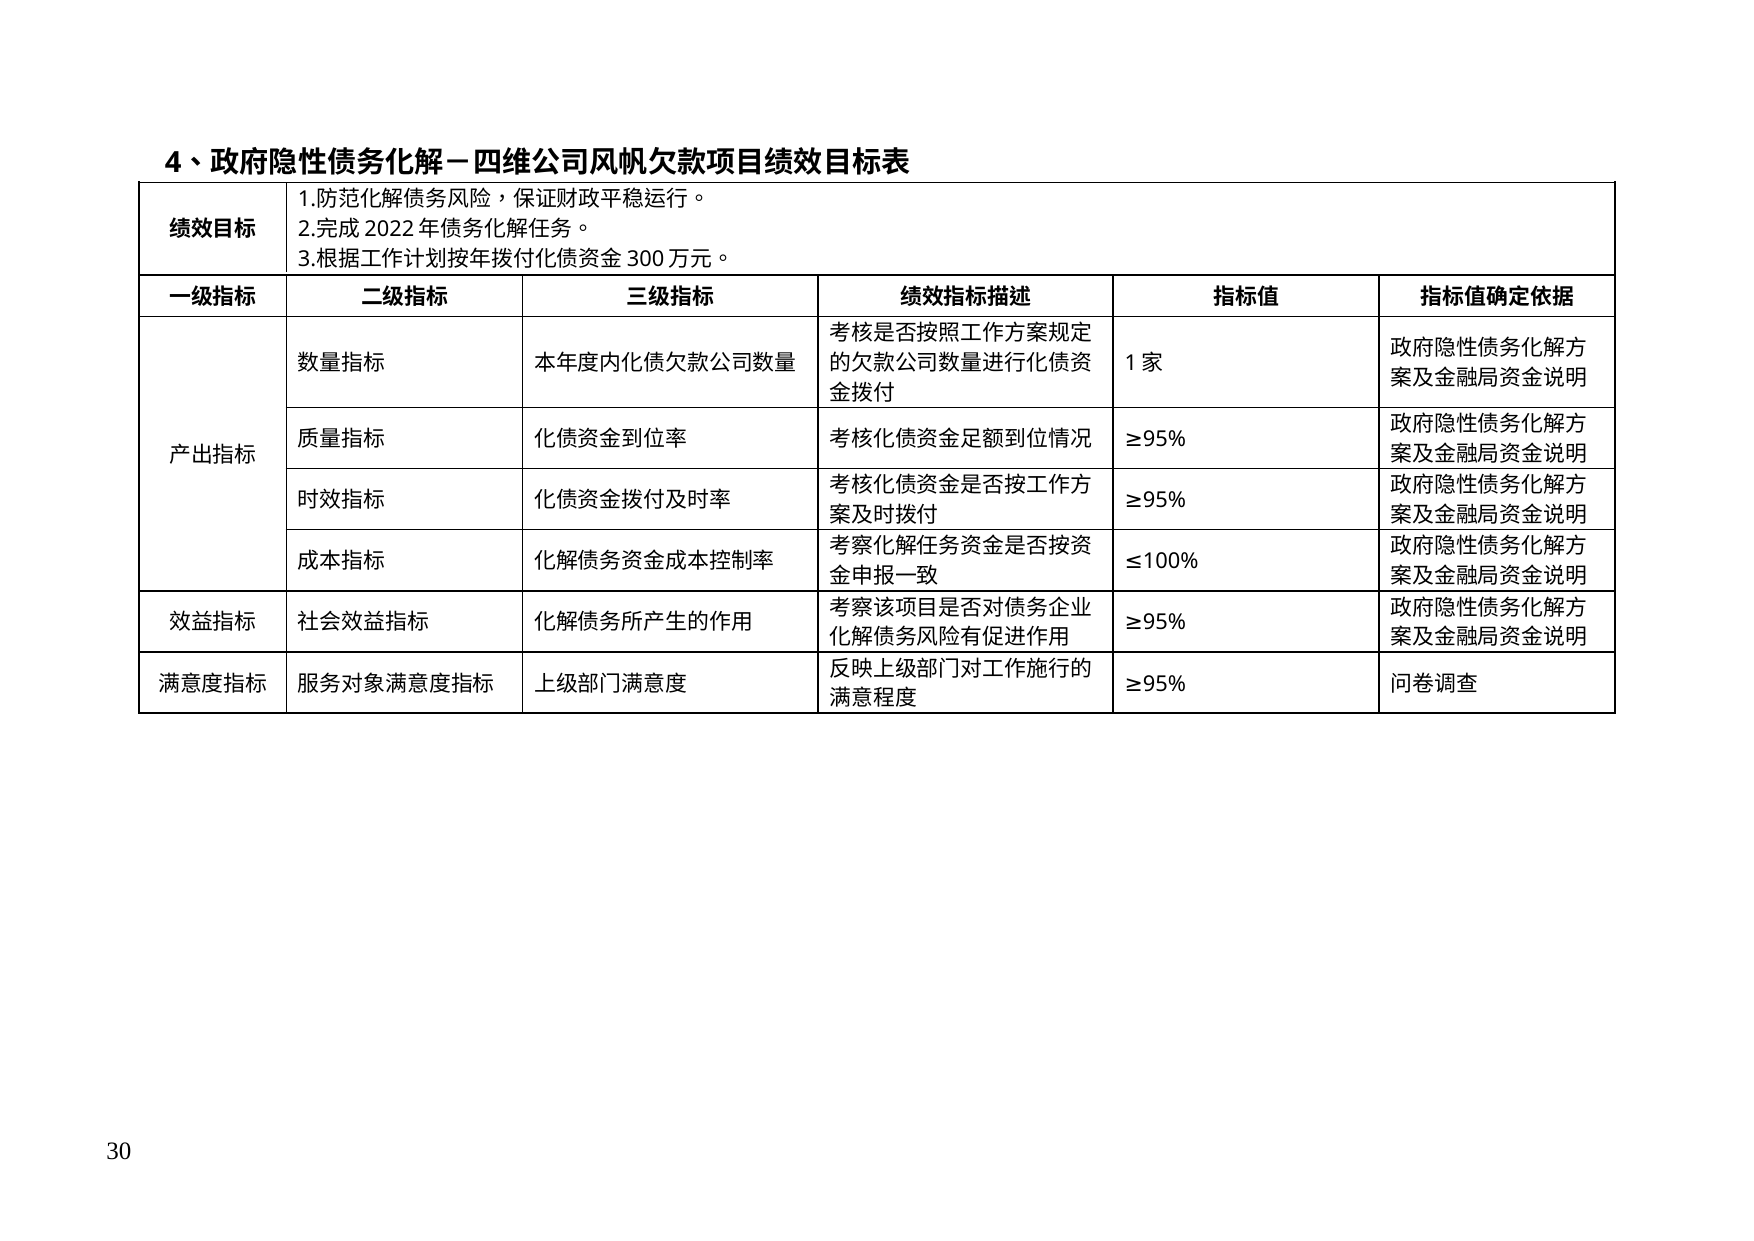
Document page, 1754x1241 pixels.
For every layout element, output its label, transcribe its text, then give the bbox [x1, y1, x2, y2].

table_header 1.防范化解债务风险，保证财政平稳运行。 2.完成2022年债务化解任务。 3.根据工作计划按年拨付化债资金300万元。 [287, 183, 1614, 272]
table_cell 化债资金到位率 [523, 408, 817, 468]
table_cell 问卷调查 [1380, 653, 1614, 712]
text 4、政府隐性债务化解－四维公司风帆欠款项目绩效目标表 [106, 142, 1648, 181]
table_cell ≥95% [1114, 408, 1378, 468]
table_cell 1家 [1114, 317, 1378, 406]
table_header 二级指标 [287, 276, 522, 316]
table_cell 考察该项目是否对债务企业化解债务风险有促进作用 [819, 592, 1112, 651]
table_cell 成本指标 [287, 530, 522, 590]
table_cell ≤100% [1114, 530, 1378, 590]
table_cell 考核是否按照工作方案规定的欠款公司数量进行化债资金拨付 [819, 317, 1112, 406]
table_cell 化债资金拨付及时率 [523, 469, 817, 529]
table_header 绩效指标描述 [819, 276, 1112, 316]
table_cell 反映上级部门对工作施行的满意程度 [819, 653, 1112, 712]
table_cell 政府隐性债务化解方案及金融局资金说明 [1380, 530, 1614, 590]
table_cell 化解债务所产生的作用 [523, 592, 817, 651]
table_cell 社会效益指标 [287, 592, 522, 651]
table_cell 考察化解任务资金是否按资金申报一致 [819, 530, 1112, 590]
table_cell ≥95% [1114, 653, 1378, 712]
table_header 指标值 [1114, 276, 1378, 316]
table_cell 政府隐性债务化解方案及金融局资金说明 [1380, 469, 1614, 529]
table_cell 产出指标 [140, 317, 286, 590]
table_header 指标值确定依据 [1380, 276, 1614, 316]
table_cell 政府隐性债务化解方案及金融局资金说明 [1380, 592, 1614, 651]
table_cell 满意度指标 [140, 653, 286, 712]
table_cell 政府隐性债务化解方案及金融局资金说明 [1380, 408, 1614, 468]
table_cell 考核化债资金足额到位情况 [819, 408, 1112, 468]
table_header 绩效目标 [140, 183, 286, 272]
table_cell ≥95% [1114, 592, 1378, 651]
table_cell 数量指标 [287, 317, 522, 406]
table_header 三级指标 [523, 276, 817, 316]
table_cell ≥95% [1114, 469, 1378, 529]
table_cell 服务对象满意度指标 [287, 653, 522, 712]
table_cell 化解债务资金成本控制率 [523, 530, 817, 590]
table_cell 质量指标 [287, 408, 522, 468]
table_cell 时效指标 [287, 469, 522, 529]
table_cell 效益指标 [140, 592, 286, 651]
table_cell 上级部门满意度 [523, 653, 817, 712]
table_cell 政府隐性债务化解方案及金融局资金说明 [1380, 317, 1614, 406]
table_header 一级指标 [140, 276, 286, 316]
table_cell 考核化债资金是否按工作方案及时拨付 [819, 469, 1112, 529]
table_cell 本年度内化债欠款公司数量 [523, 317, 817, 406]
